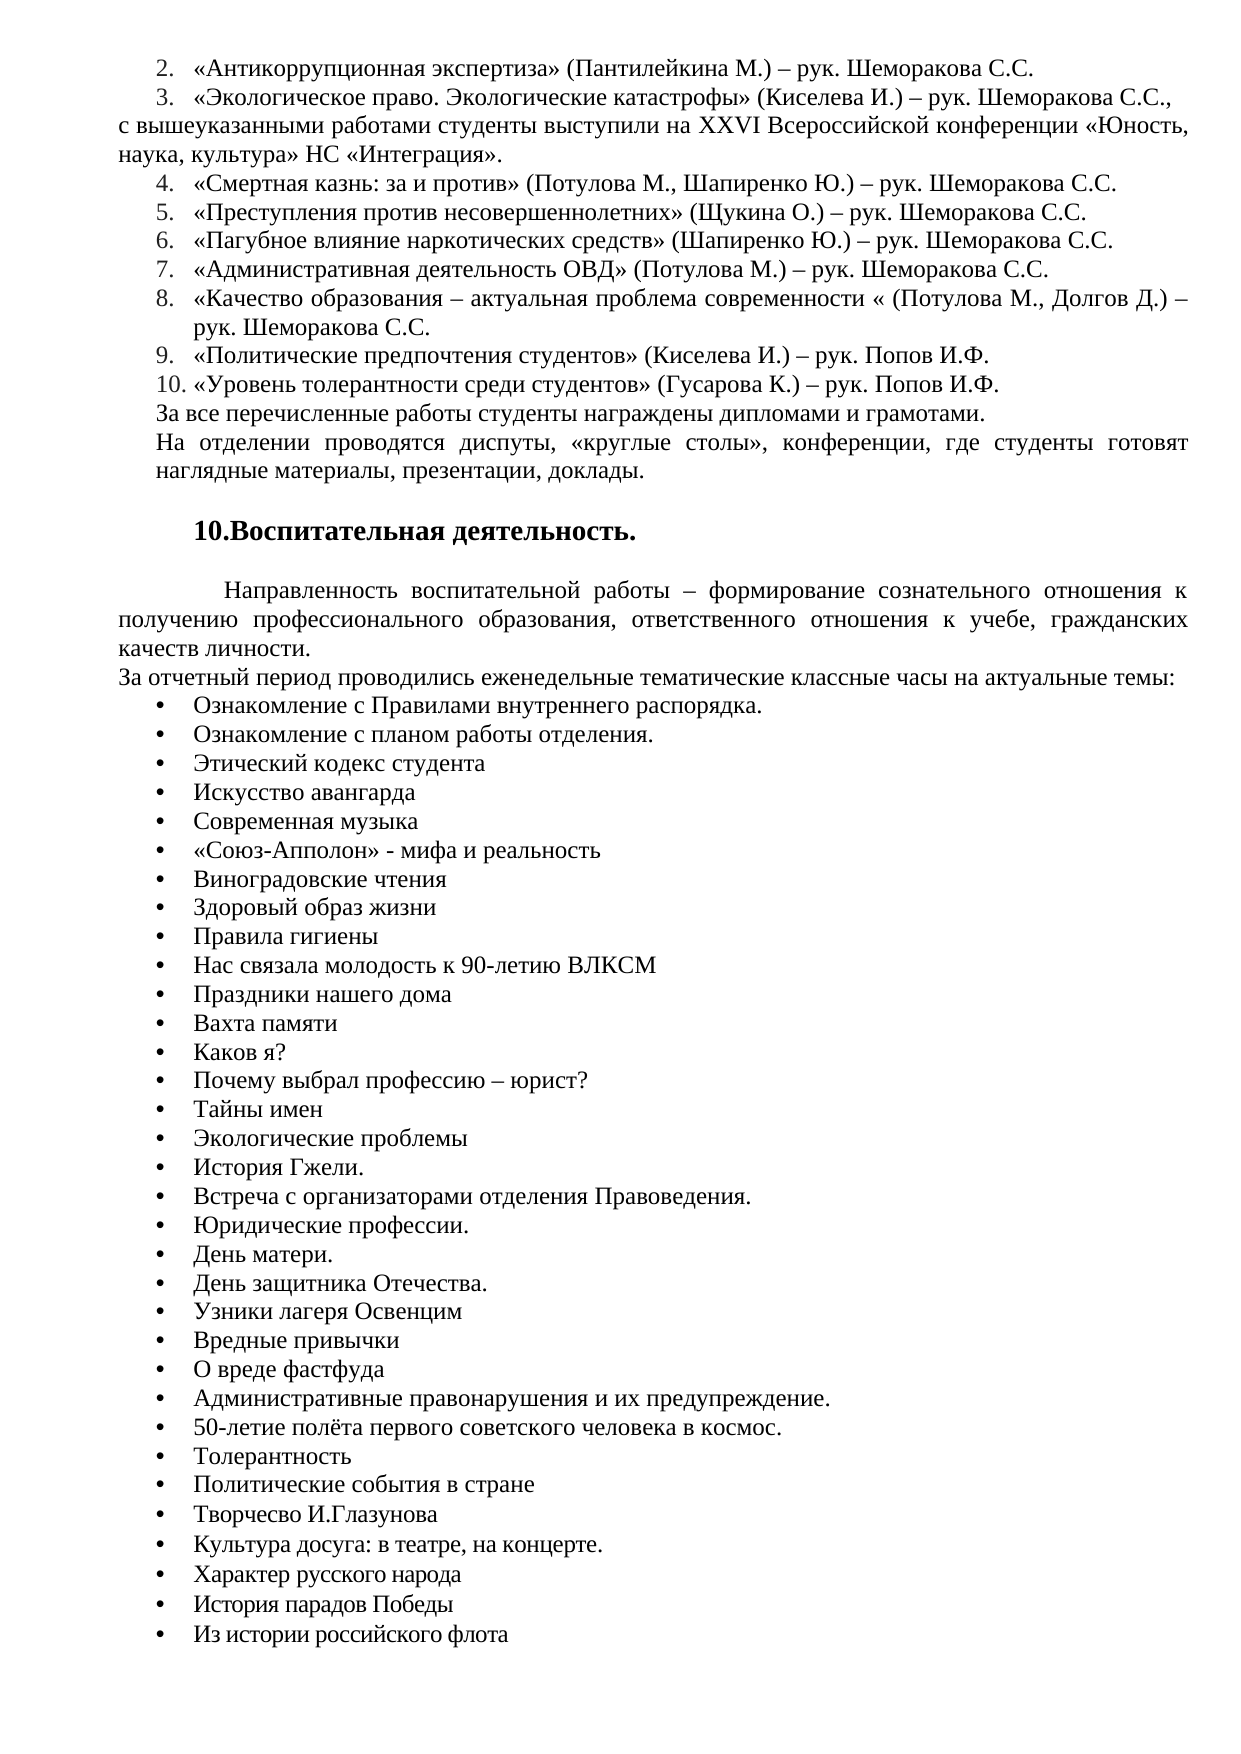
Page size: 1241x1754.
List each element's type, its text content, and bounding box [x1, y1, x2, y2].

list Политические события в стране [156, 1469, 1189, 1498]
list Правила гигиены [156, 921, 1189, 950]
text За отчетный период проводились еженедельные тематические классные часы на актуальные темы: [118, 662, 1189, 690]
list Почему выбрал профессию – юрист? [156, 1066, 1189, 1094]
list Нас связала молодость к 90-летию ВЛКСМ [156, 950, 1189, 979]
list История Гжели. [156, 1152, 1189, 1181]
list «Антикоррупционная экспертиза» (Пантилейкина М.) – рук. Шеморакова С.С. [156, 53, 1189, 82]
list О вреде фастфуда [156, 1354, 1189, 1383]
list Вахта памяти [156, 1008, 1189, 1037]
text За все перечисленные работы студенты награждены дипломами и грамотами. [156, 398, 1189, 427]
text На отделении проводятся диспуты, «круглые столы», конференции, где студенты готовят наглядные материалы, презентации, доклады. [156, 427, 1189, 484]
text Направленность воспитательной работы – формирование сознательного отношения к получению профессионального образования, ответственного отношения к учебе, гражданских качеств личности. [118, 575, 1189, 662]
list Творчесво И.Глазунова [156, 1498, 1175, 1528]
list Каков я? [156, 1037, 1189, 1066]
list Юридические профессии. [156, 1210, 1189, 1239]
list «Смертная казнь: за и против» (Потулова М., Шапиренко Ю.) – рук. Шеморакова С.С. [156, 168, 1189, 197]
list История парадов Победы [156, 1588, 1175, 1618]
list Ознакомление с Правилами внутреннего распорядка. [156, 690, 1189, 719]
list Характер русского народа [156, 1558, 1175, 1588]
list Ознакомление с планом работы отделения. [156, 719, 1189, 748]
list Тайны имен [156, 1094, 1189, 1123]
list День защитника Отечества. [156, 1267, 1189, 1296]
list Современная музыка [156, 806, 1189, 835]
list Виноградовские чтения [156, 863, 1189, 892]
list Здоровый образ жизни [156, 892, 1189, 921]
list Искусство авангарда [156, 777, 1189, 806]
list «Качество образования – актуальная проблема современности « (Потулова М., Долгов Д.) – рук. Шеморакова С.С. [156, 283, 1189, 341]
list Узники лагеря Освенцим [156, 1296, 1189, 1325]
list 10.Воспитательная деятельность. [193, 513, 1189, 547]
list «Административная деятельность ОВД» (Потулова М.) – рук. Шеморакова С.С. [156, 254, 1189, 283]
list Вредные привычки [156, 1325, 1189, 1354]
list Толерантность [156, 1441, 1189, 1469]
list Встреча с организаторами отделения Правоведения. [156, 1181, 1189, 1210]
list «Пагубное влияние наркотических средств» (Шапиренко Ю.) – рук. Шеморакова С.С. [156, 226, 1189, 254]
list «Союз-Апполон» - мифа и реальность [156, 835, 1189, 863]
list «Экологическое право. Экологические катастрофы» (Киселева И.) – рук. Шеморакова С.С., [156, 82, 1189, 111]
list Экологические проблемы [156, 1123, 1189, 1152]
list Культура досуга: в театре, на концерте. [156, 1528, 1175, 1558]
text с вышеуказанными работами студенты выступили на XXVI Всероссийской конференции «Юность, наука, культура» НС «Интеграция». [118, 111, 1189, 168]
list 50-летие полёта первого советского человека в космос. [156, 1412, 1189, 1441]
list Из истории российского флота [156, 1618, 1175, 1648]
list «Преступления против несовершеннолетних» (Щукина О.) – рук. Шеморакова С.С. [156, 197, 1189, 226]
list «Политические предпочтения студентов» (Киселева И.) – рук. Попов И.Ф. [156, 341, 1189, 369]
list День матери. [156, 1239, 1189, 1267]
list «Уровень толерантности среди студентов» (Гусарова К.) – рук. Попов И.Ф. [156, 369, 1189, 398]
list Праздники нашего дома [156, 979, 1189, 1008]
list Этический кодекс студента [156, 748, 1189, 777]
list Административные правонарушения и их предупреждение. [156, 1383, 1189, 1412]
